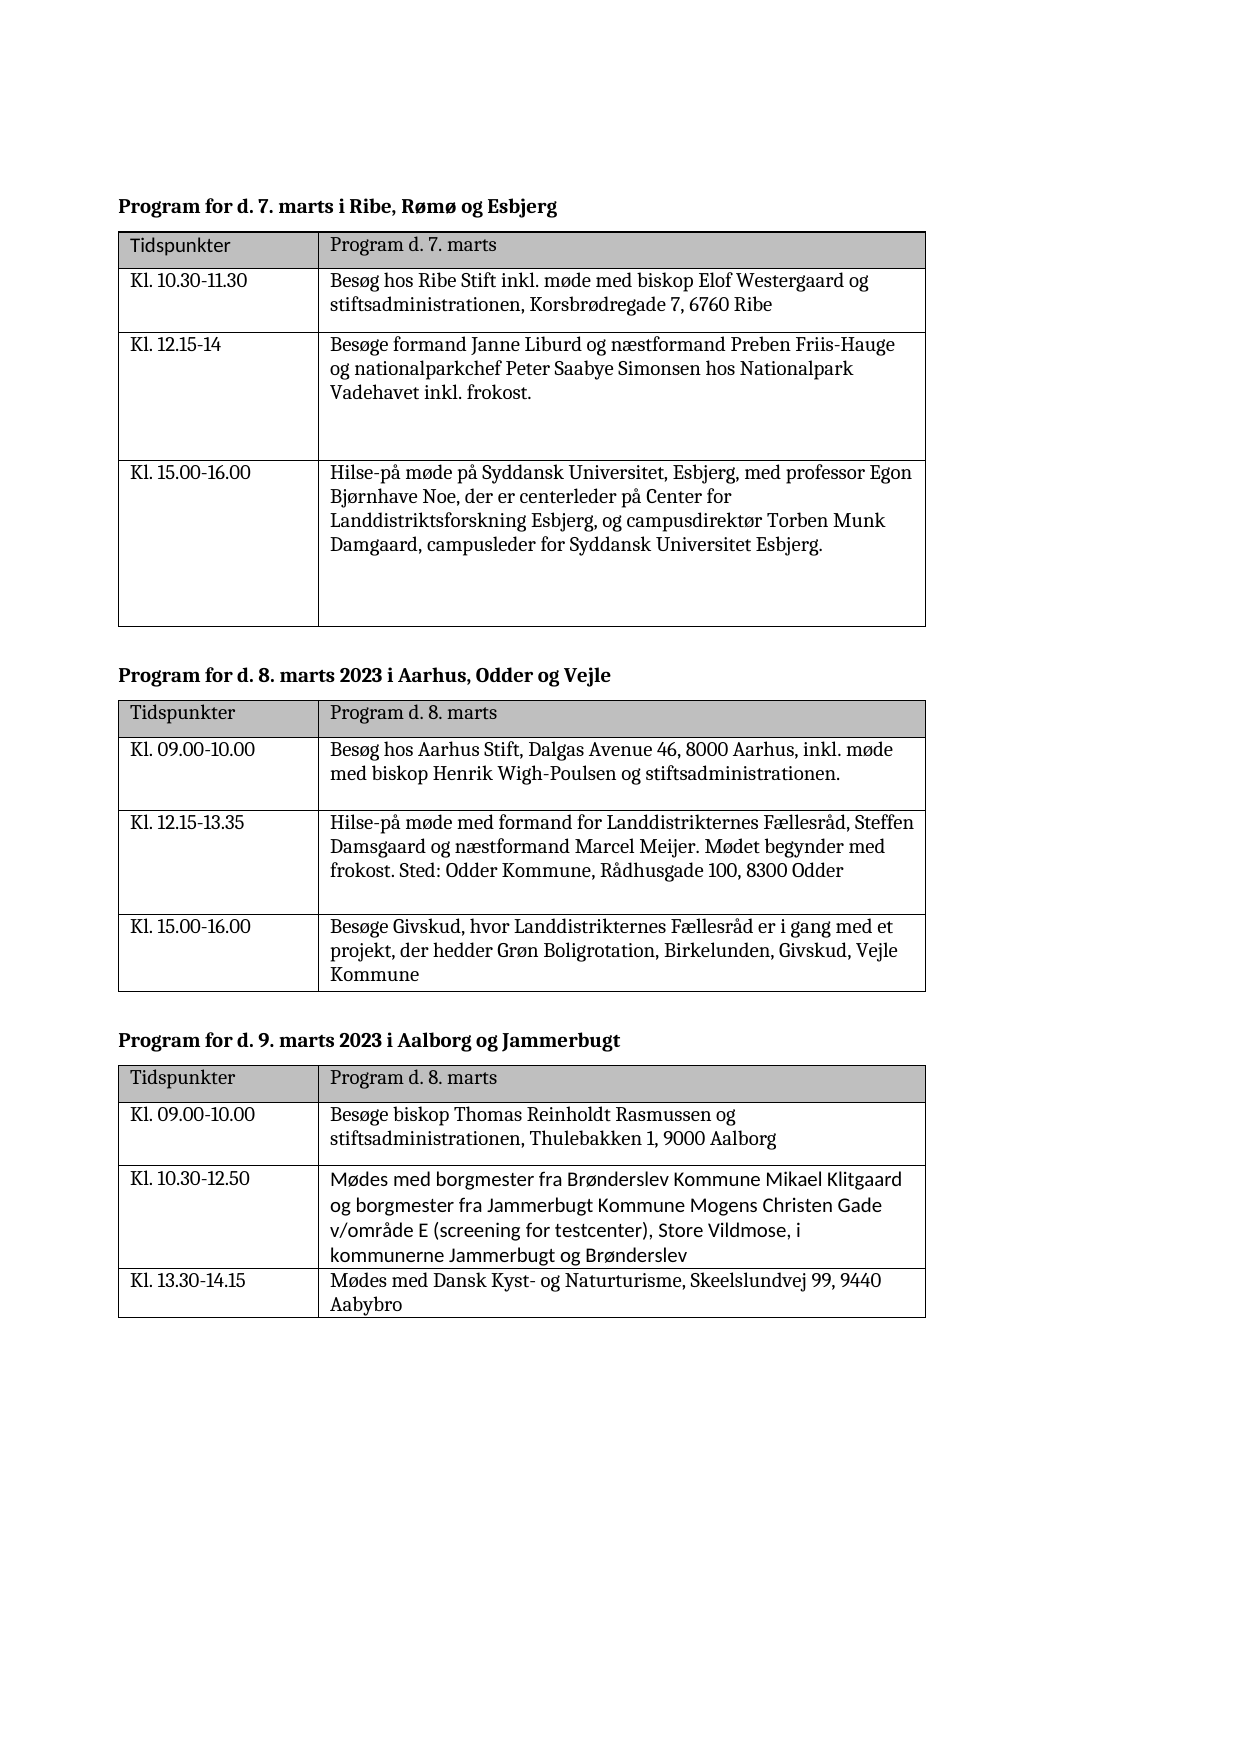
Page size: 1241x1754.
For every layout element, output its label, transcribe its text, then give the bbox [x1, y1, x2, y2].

table_cell Kl. 10.30-11.30 [119, 269, 318, 332]
table_cell Hilse-på møde med formand for Landdistrikternes Fællesråd, Steffen Damsgaard og næstformand Marcel Meijer. Mødet begynder med frokost. Sted: Odder Kommune, Rådhusgade 100, 8300 Odder [319, 811, 925, 914]
table_cell Besøg hos Ribe Stift inkl. møde med biskop Elof Westergaard og stiftsadministrationen, Korsbrødregade 7, 6760 Ribe [319, 269, 925, 332]
table_cell Besøg hos Aarhus Stift, Dalgas Avenue 46, 8000 Aarhus, inkl. møde med biskop Henrik Wigh-Poulsen og stiftsadministrationen. [319, 738, 925, 809]
table_cell Kl. 13.30-14.15 [119, 1269, 318, 1317]
table_cell Kl. 12.15-13.35 [119, 811, 318, 914]
table_cell Kl. 15.00-16.00 [119, 461, 318, 626]
table_cell Besøge biskop Thomas Reinholdt Rasmussen og stiftsadministrationen, Thulebakken 1, 9000 Aalborg [319, 1103, 925, 1165]
table_cell Hilse-på møde på Syddansk Universitet, Esbjerg, med professor Egon Bjørnhave Noe, der er centerleder på Center for Landdistriktsforskning Esbjerg, og campusdirektør Torben Munk Damgaard, campusleder for Syddansk Universitet Esbjerg. [319, 461, 925, 626]
table_cell Kl. 09.00-10.00 [119, 1103, 318, 1165]
text Program for d. 9. marts 2023 i Aalborg og Jammerbugt [118, 1028, 1110, 1052]
table_cell Besøge formand Janne Liburd og næstformand Preben Friis-Hauge og nationalparkchef Peter Saabye Simonsen hos Nationalpark Vadehavet inkl. frokost. [319, 333, 925, 459]
table_cell Besøge Givskud, hvor Landdistrikternes Fællesråd er i gang med et projekt, der hedder Grøn Boligrotation, Birkelunden, Givskud, Vejle Kommune [319, 915, 925, 991]
table_cell Mødes med Dansk Kyst- og Naturturisme, Skeelslundvej 99, 9440 Aabybro [319, 1269, 925, 1317]
table_header Program d. 8. marts [319, 1066, 925, 1102]
table_header Program d. 8. marts [319, 701, 925, 737]
table_cell Kl. 15.00-16.00 [119, 915, 318, 991]
text Program for d. 8. marts 2023 i Aarhus, Odder og Vejle [118, 663, 983, 687]
table_cell Kl. 12.15-14 [119, 333, 318, 459]
table_header Program d. 7. marts [319, 233, 925, 268]
table_cell Kl. 09.00-10.00 [119, 738, 318, 809]
table_header Tidspunkter [119, 701, 318, 737]
table_header Tidspunkter [119, 233, 318, 268]
text Program for d. 7. marts i Ribe, Rømø og Esbjerg [118, 195, 1110, 219]
table_header Tidspunkter [119, 1066, 318, 1102]
table_cell Mødes med borgmester fra Brønderslev Kommune Mikael Klitgaard og borgmester fra Jammerbugt Kommune Mogens Christen Gade v/område E (screening for testcenter), Store Vildmose, i kommunerne Jammerbugt og Brønderslev [319, 1166, 925, 1268]
table_cell Kl. 10.30-12.50 [119, 1166, 318, 1268]
